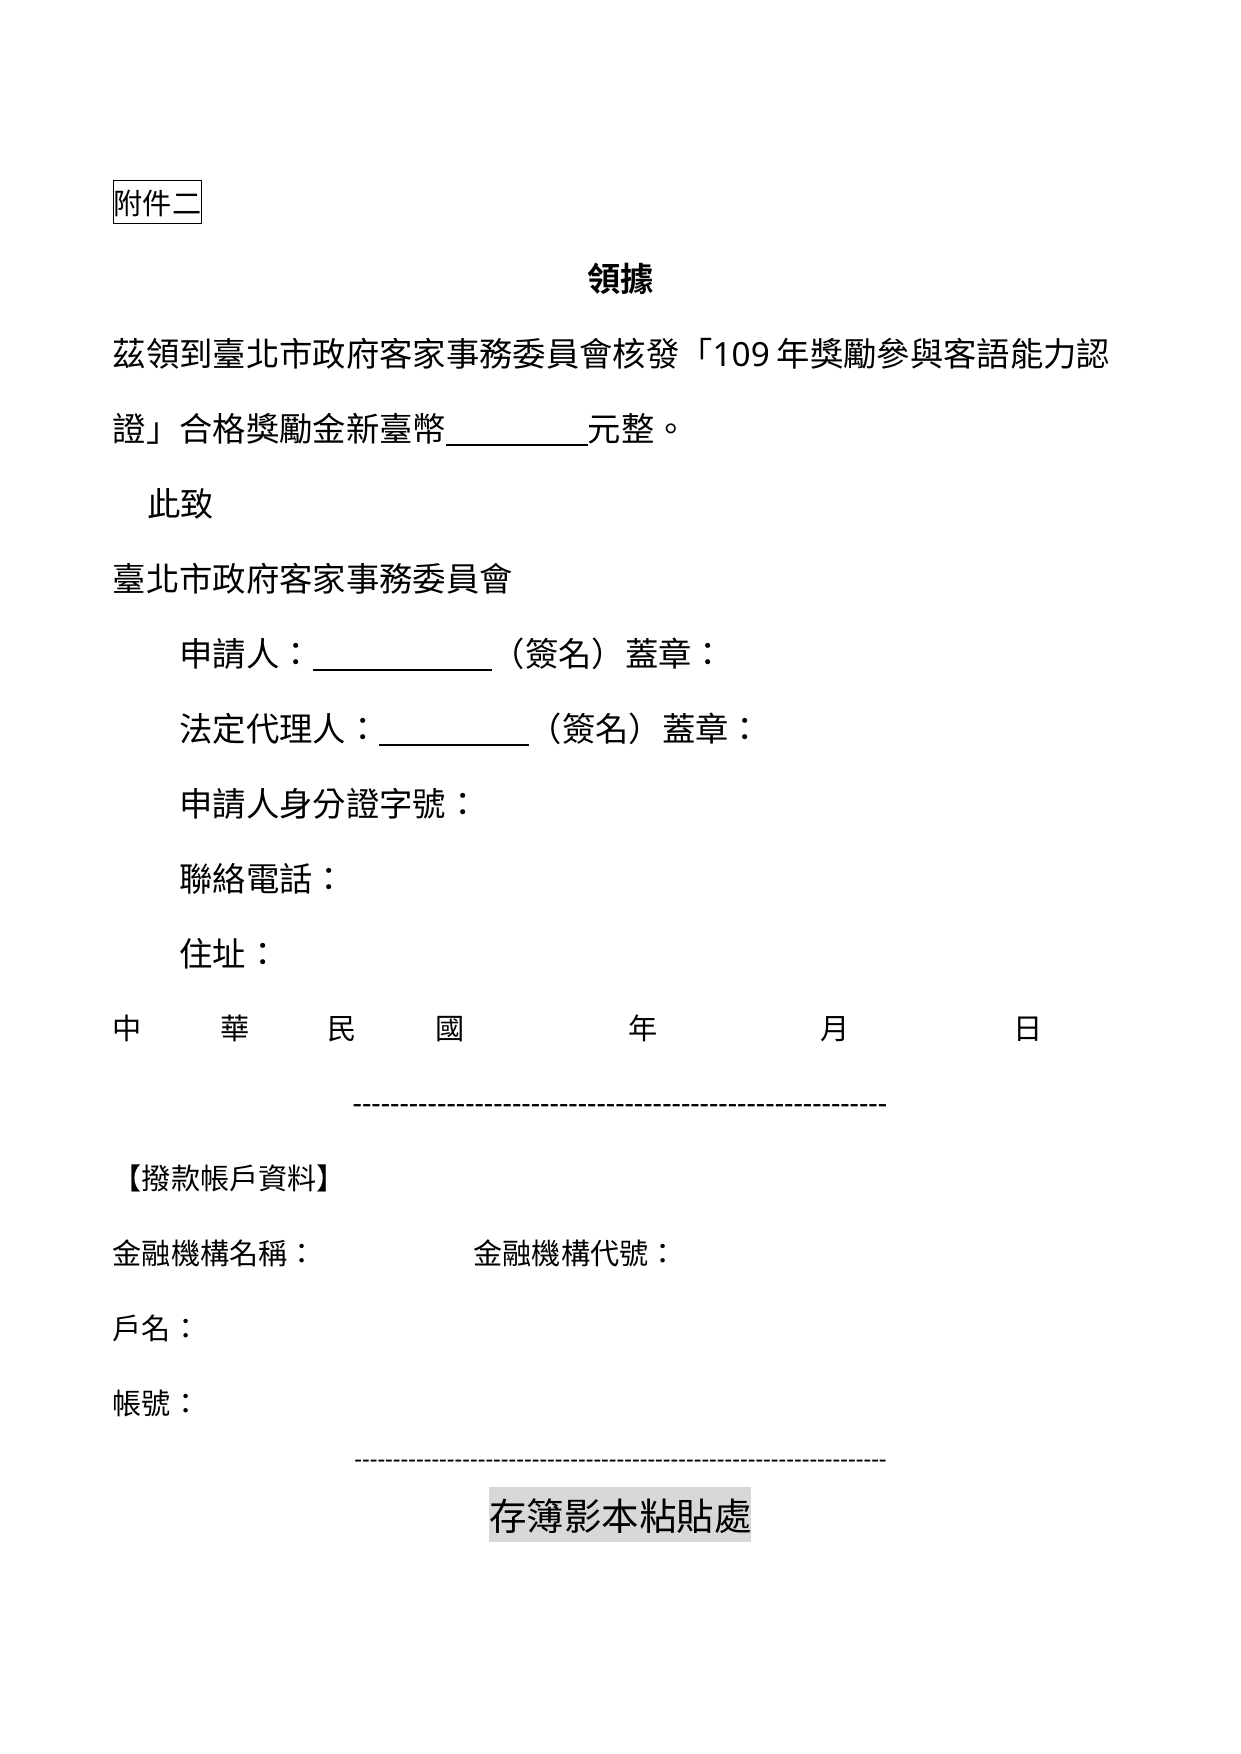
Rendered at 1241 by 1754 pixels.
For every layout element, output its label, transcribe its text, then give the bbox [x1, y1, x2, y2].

text 法定代理人： （簽名）蓋章： [112, 689, 1128, 764]
text 【撥款帳戶資料】 [112, 1139, 1128, 1214]
text 聯絡電話： [112, 839, 1128, 914]
text 申請人身分證字號： [112, 764, 1128, 839]
text 此致 [112, 464, 1128, 539]
text 中華民國 年 月 日 [112, 989, 1128, 1064]
text 存簿影本粘貼處 [112, 1477, 1128, 1552]
text --------------------------------------------------------------------- [112, 1439, 1128, 1477]
text 附件二 [112, 164, 1128, 239]
text 帳號： [112, 1364, 1128, 1439]
text 金融機構名稱： 金融機構代號： [112, 1214, 1128, 1289]
text --------------------------------------------------------- [112, 1064, 1128, 1139]
text 住址： [112, 914, 1128, 989]
text 茲領到臺北市政府客家事務委員會核發「109年獎勵參與客語能力認證」合格獎勵金新臺幣 元整。 [112, 314, 1128, 464]
text 戶名： [112, 1289, 1128, 1364]
text 申請人： （簽名）蓋章： [112, 614, 1128, 689]
text 臺北市政府客家事務委員會 [112, 539, 1128, 614]
text 領據 [112, 239, 1128, 314]
